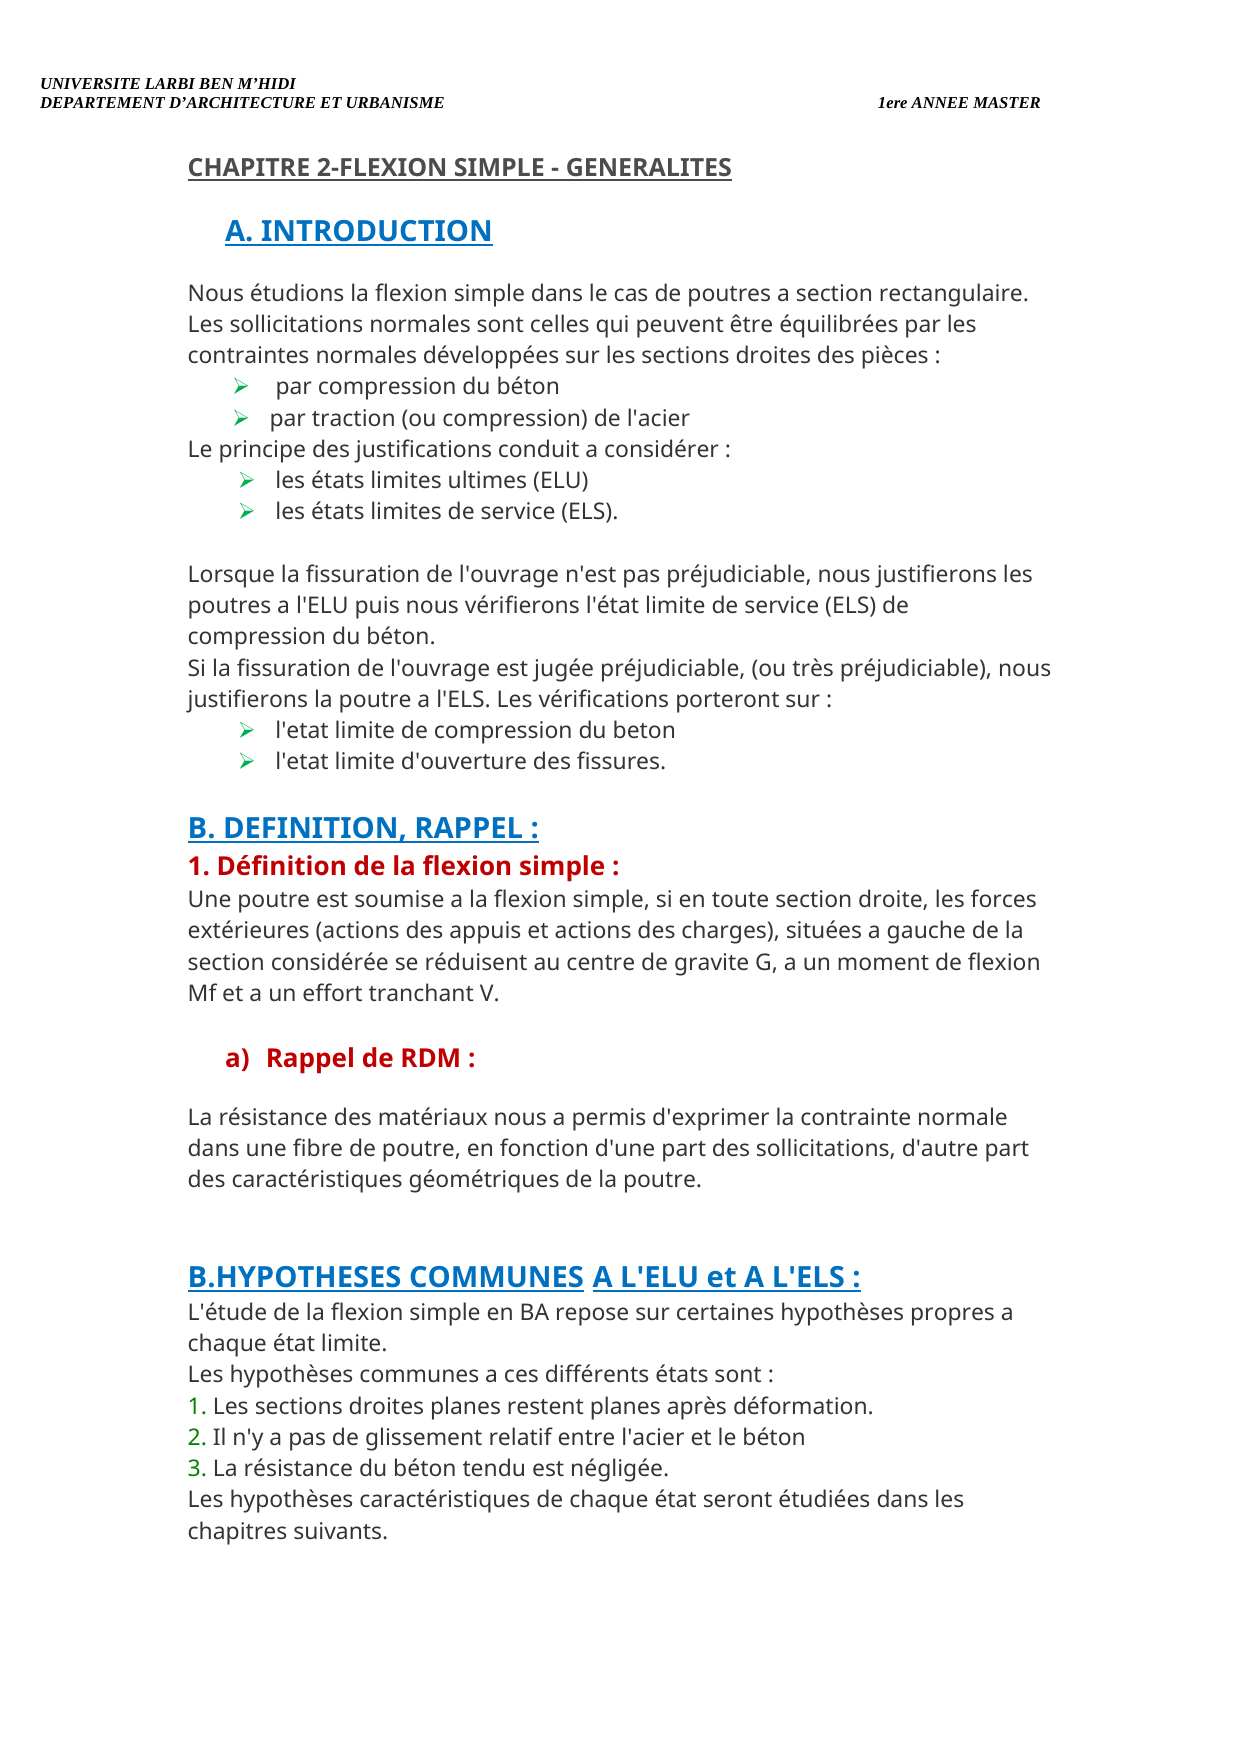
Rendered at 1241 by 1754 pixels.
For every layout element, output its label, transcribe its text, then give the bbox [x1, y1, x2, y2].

text B.HYPOTHESES COMMUNES A L'ELU et A L'ELS : [187, 1256, 1053, 1296]
text Nous étudions la flexion simple dans le cas de poutres a section rectangulaire. Les sollicitations normales sont celles qui peuvent être équilibrées par les contraintes normales développées sur les sections droites des pièces : [187, 276, 1053, 370]
list Rappel de RDM : [225, 1039, 1053, 1075]
list l'etat limite de compression du beton [238, 714, 1053, 745]
text 1. Définition de la flexion simple : [187, 847, 1053, 883]
text La résistance des matériaux nous a permis d'exprimer la contrainte normale dans une fibre de poutre, en fonction d'une part des sollicitations, d'autre part des caractéristiques géométriques de la poutre. [187, 1101, 1053, 1194]
text Les hypothèses caractéristiques de chaque état seront étudiées dans les chapitres suivants. [187, 1483, 1053, 1546]
list les états limites de service (ELS). [238, 495, 1053, 526]
text L'étude de la flexion simple en BA repose sur certaines hypothèses propres a [187, 1296, 1053, 1327]
text CHAPITRE 2-FLEXION SIMPLE - GENERALITES [187, 150, 1053, 184]
text Une poutre est soumise a la flexion simple, si en toute section droite, les forces [187, 883, 1053, 914]
list par traction (ou compression) de l'acier [232, 401, 1053, 433]
text Lorsque la fissuration de l'ouvrage n'est pas préjudiciable, nous justifierons les [187, 558, 1053, 589]
text Si la fissuration de l'ouvrage est jugée préjudiciable, (ou très préjudiciable), nous justifierons la poutre a l'ELS. Les vérifications porteront sur : [187, 651, 1053, 714]
text section considérée se réduisent au centre de gravite G, a un moment de flexion Mf et a un effort tranchant V. [187, 945, 1053, 1008]
text Les hypothèses communes a ces différents états sont : [187, 1358, 1053, 1390]
list par compression du béton [232, 370, 1053, 401]
text extérieures (actions des appuis et actions des charges), situées a gauche de la [187, 914, 1053, 945]
text Le principe des justifications conduit a considérer : [187, 433, 1053, 464]
list les états limites ultimes (ELU) [238, 464, 1053, 495]
text A. INTRODUCTION [225, 210, 1053, 250]
text 1. Les sections droites planes restent planes après déformation. [187, 1390, 1053, 1421]
text chaque état limite. [187, 1327, 1053, 1358]
list l'etat limite d'ouverture des fissures. [238, 745, 1053, 776]
text 3. La résistance du béton tendu est négligée. [187, 1452, 1053, 1483]
text 2. Il n'y a pas de glissement relatif entre l'acier et le béton [187, 1421, 1053, 1452]
text poutres a l'ELU puis nous vérifierons l'état limite de service (ELS) de compression du béton. [187, 589, 1053, 651]
text B. DEFINITION, RAPPEL : [187, 808, 1053, 847]
